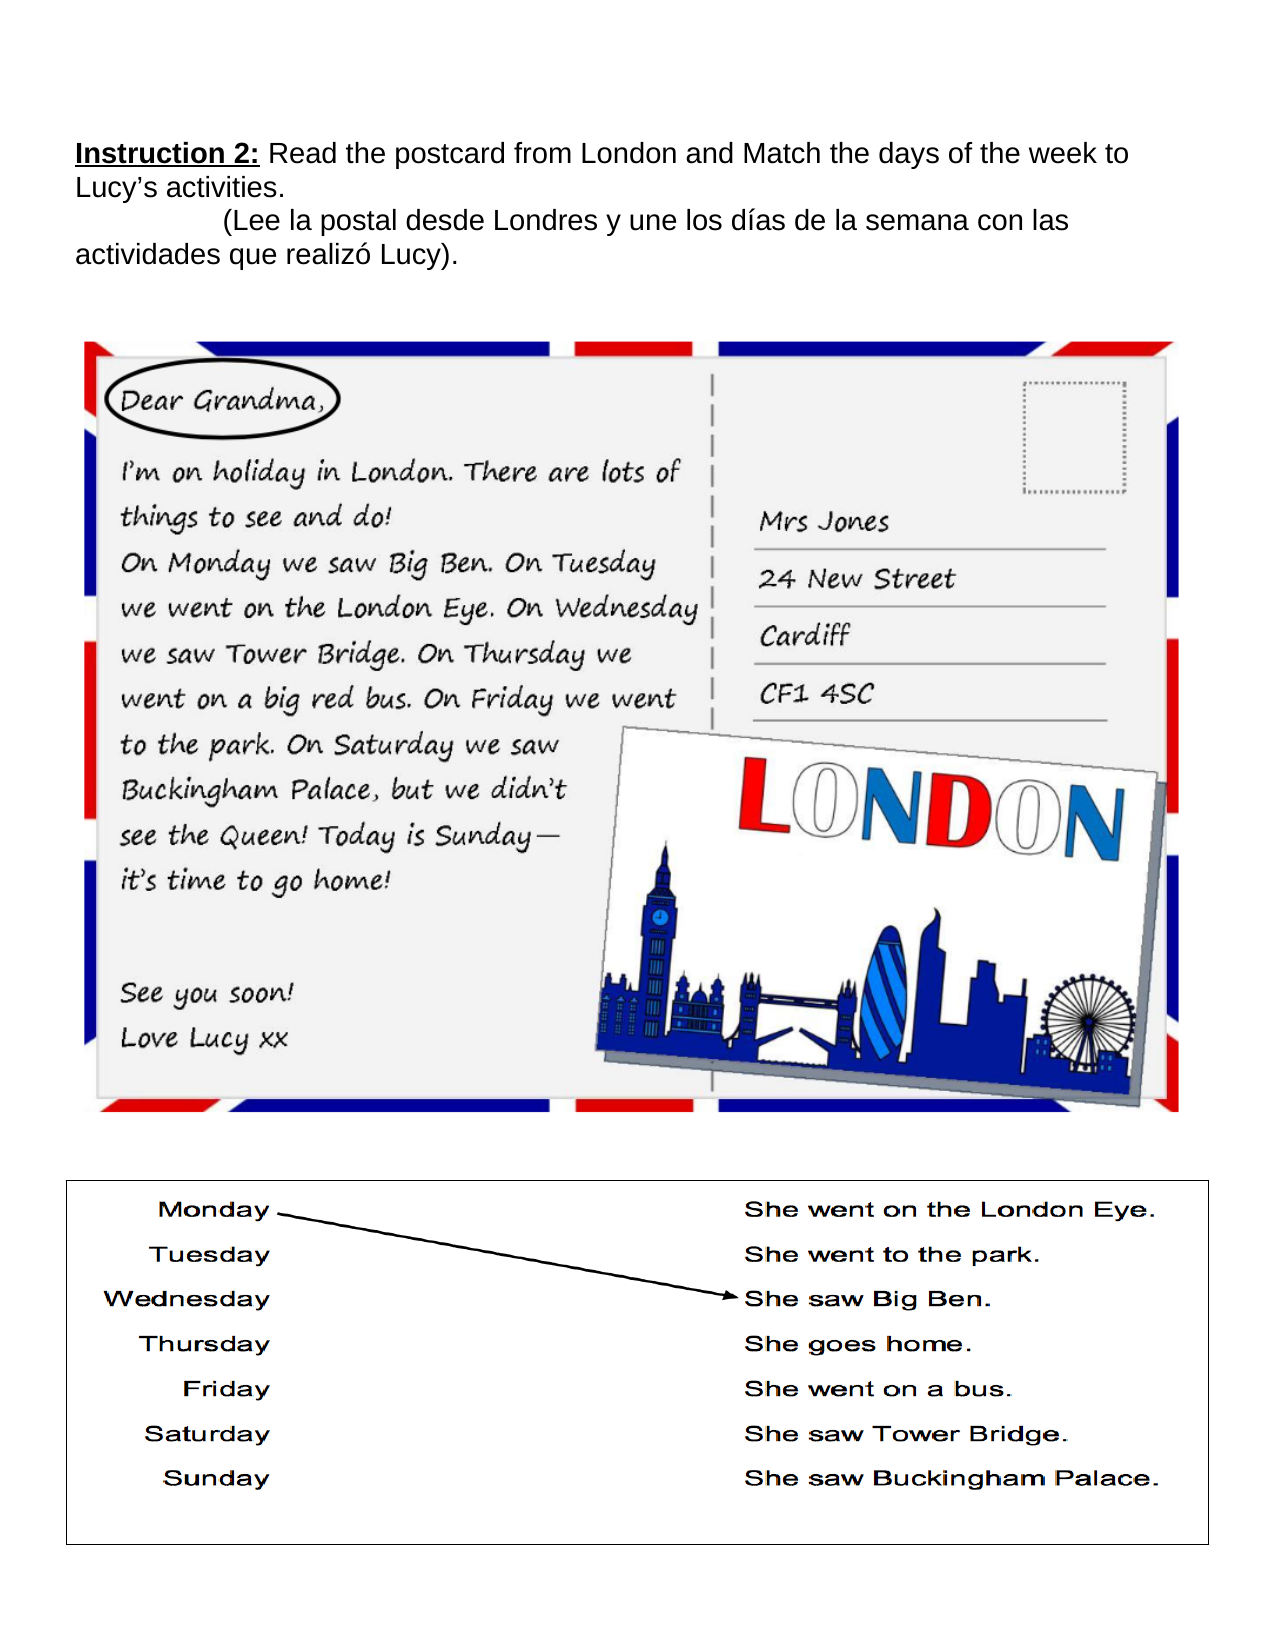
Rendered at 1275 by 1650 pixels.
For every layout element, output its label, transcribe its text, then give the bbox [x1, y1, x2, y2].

picture [75, 1182, 1200, 1508]
text (Lee la postal desde Londres y une los días de la semana con las actividades que realizó Lucy). [75, 203, 1200, 270]
text Instruction 2: Read the postcard from London and Match the days of the week to Lucy’s activities. [75, 136, 1200, 203]
picture [75, 337, 1200, 1118]
